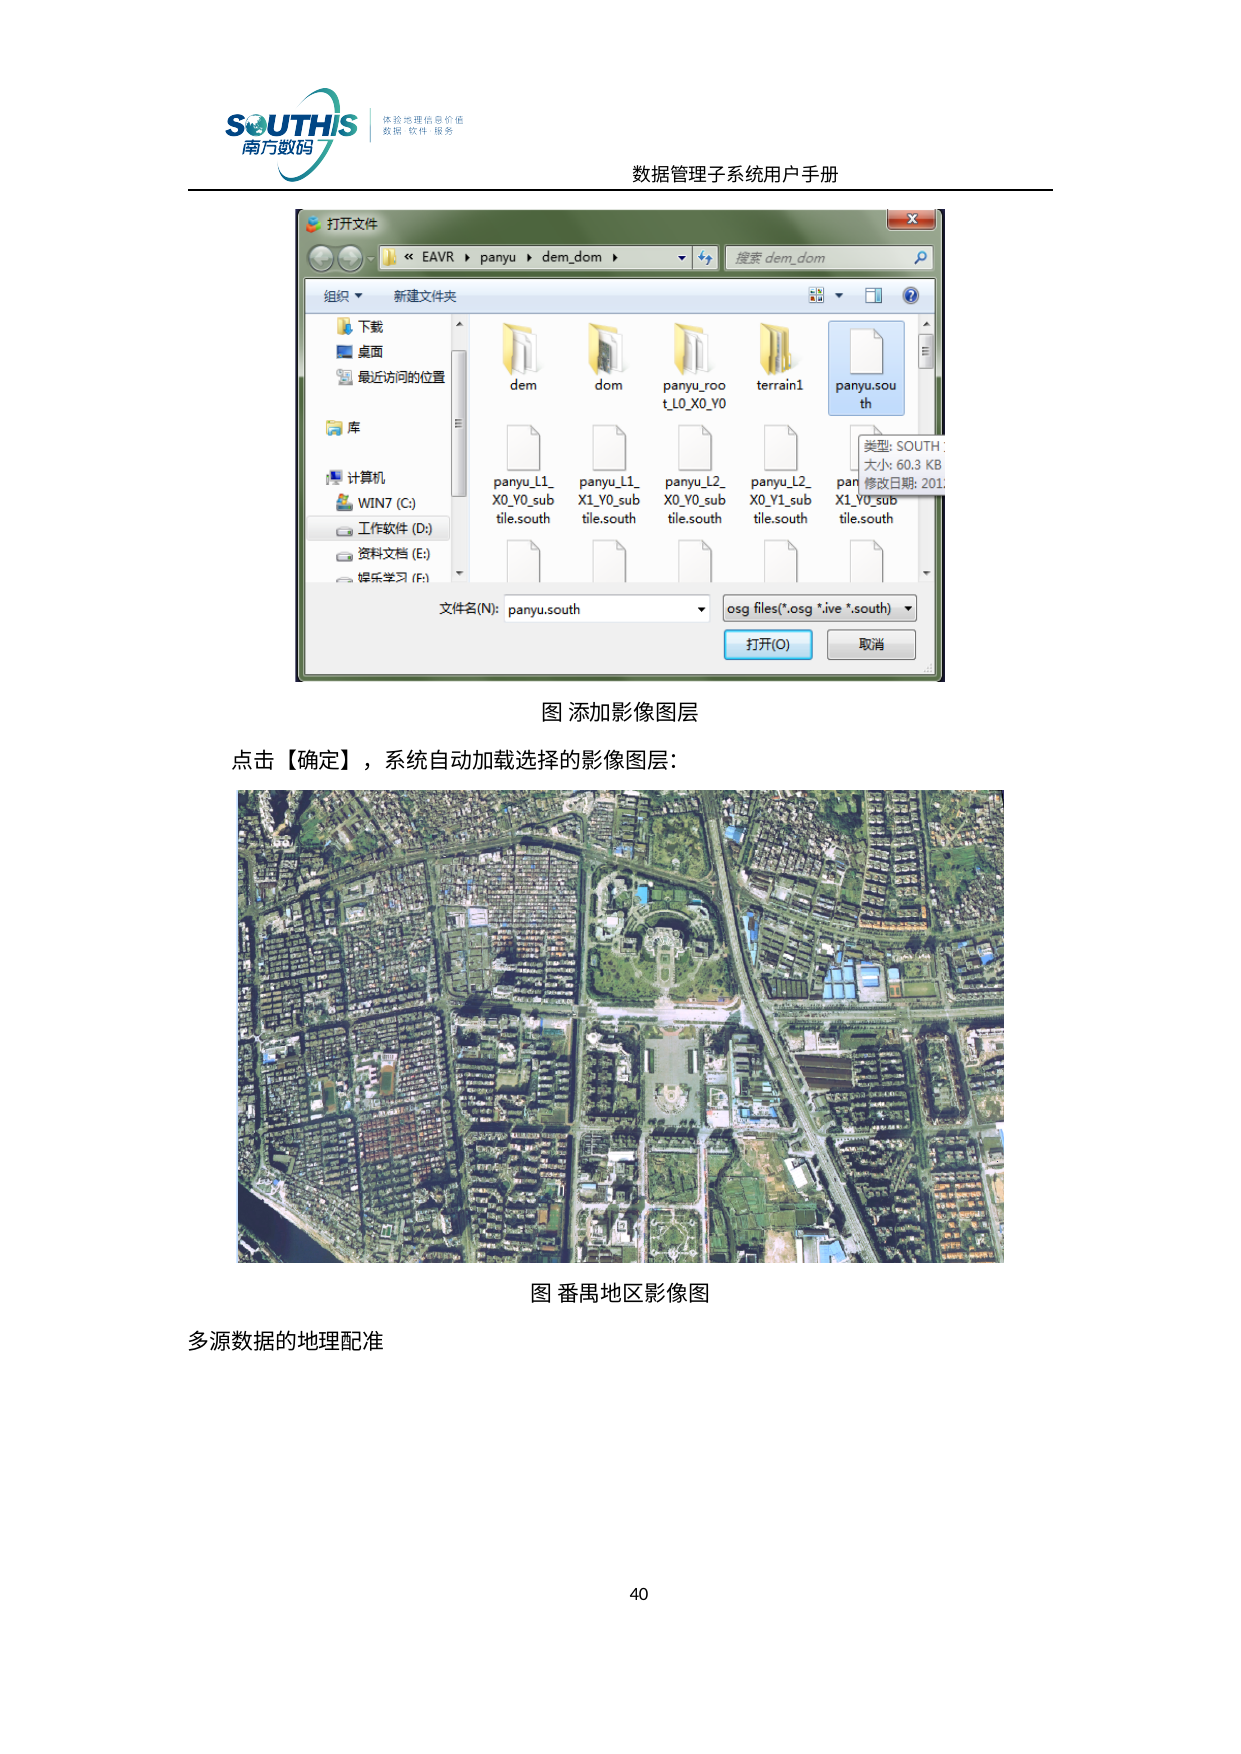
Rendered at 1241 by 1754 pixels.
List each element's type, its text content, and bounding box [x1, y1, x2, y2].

picture [225, 88, 463, 182]
picture [236, 790, 1004, 1263]
text 图 添加影像图层 [187, 695, 1053, 727]
picture [295, 209, 945, 682]
text 多源数据的地理配准 [187, 1323, 1053, 1356]
text 点击【确定】，系统自动加载选择的影像图层： [187, 743, 1053, 774]
text 图 番禺地区影像图 [187, 1276, 1053, 1308]
